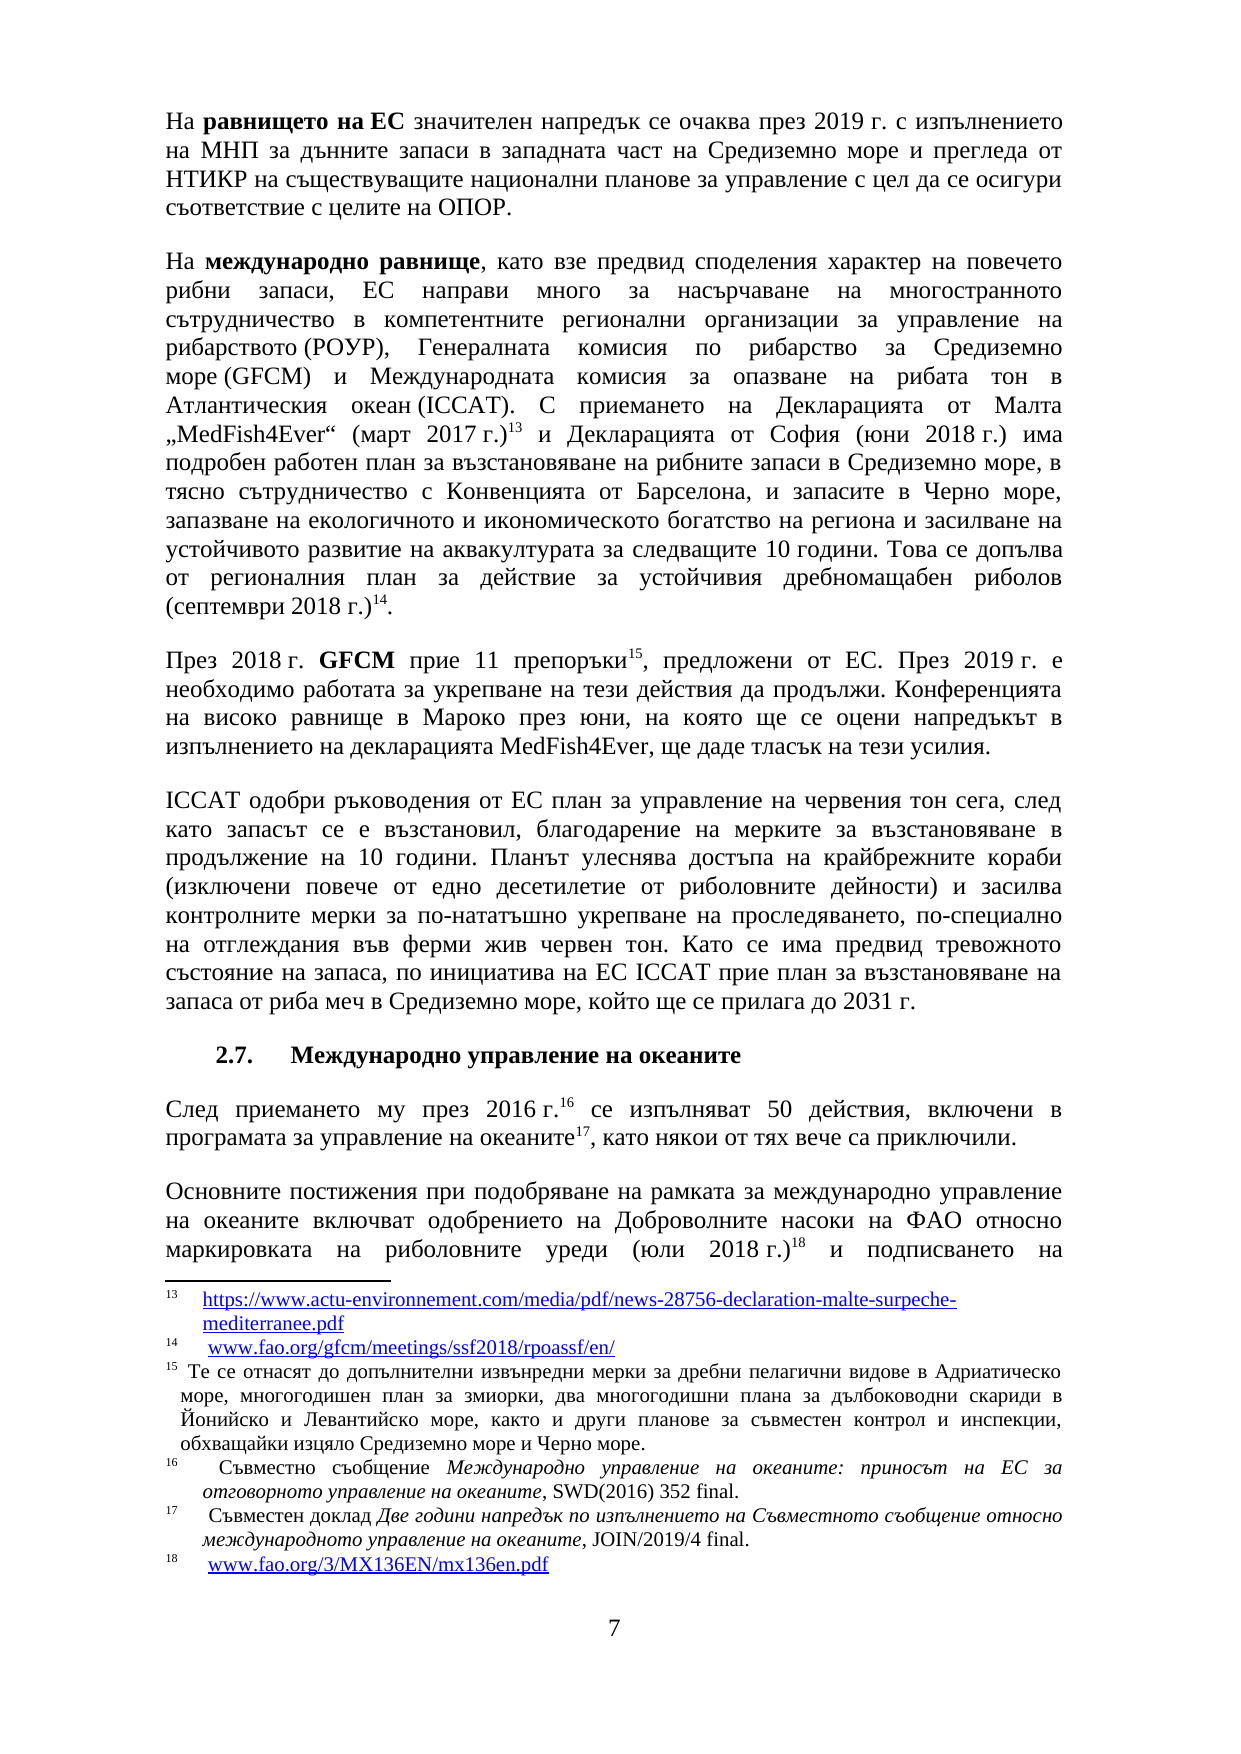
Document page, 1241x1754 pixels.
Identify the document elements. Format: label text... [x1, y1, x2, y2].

text След приемането му през 2016 г. се изпълняват 50 действия, включени в програмата за управление на океаните, като някои от тях вече са приключили. [165, 1094, 1063, 1151]
text На международно равнище, като взе предвид споделения характер на повечето рибни запаси, ЕС направи много за насърчаване на многостранното сътрудничество в компетентните регионални организации за управление на рибарството (РОУР), Генералната комисия по рибарство за Средиземно море (GFCM) и Международната комисия за опазване на рибата тон в Атлантическия океан (ІССАТ). С приемането на Декларацията от Малта „MedFish4Ever“ (март 2017 г.) и Декларацията от София (юни 2018 г.) има подробен работен план за възстановяване на рибните запаси в Средиземно море, в тясно сътрудничество с Конвенцията от Барселона, и запасите в Черно море, запазване на екологичното и икономическото богатство на региона и засилване на устойчивото развитие на аквакултурата за следващите 10 години. Това се допълва от регионалния план за действие за устойчивия дребномащабен риболов (септември 2018 г.). [165, 246, 1063, 620]
text На равнището на ЕС значителен напредък се очаква през 2019 г. с изпълнението на МНП за дънните запаси в западната част на Средиземно море и прегледа от НТИКР на съществуващите национални планове за управление с цел да се осигури съответствие с целите на ОПОР. [165, 106, 1063, 221]
text ICCAT одобри ръководения от ЕС план за управление на червения тон сега, след като запасът се е възстановил, благодарение на мерките за възстановяване в продължение на 10 години. Планът улеснява достъпа на крайбрежните кораби (изключени повече от едно десетилетие от риболовните дейности) и засилва контролните мерки за по-нататъшно укрепване на проследяването, по-специално на отглеждания във ферми жив червен тон. Като се има предвид тревожното състояние на запаса, по инициатива на ЕС ICCAT прие план за възстановяване на запаса от риба меч в Средиземно море, който ще се прилага до 2031 г. [165, 785, 1063, 1015]
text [165, 1176, 1063, 1262]
text През 2018 г. GFCM прие 11 препоръки, предложени от ЕС. През 2019 г. е необходимо работата за укрепване на тези действия да продължи. Конференцията на високо равнище в Мароко през юни, на която ще се оцени напредъкът в изпълнението на декларацията MedFish4Ever, ще даде тласък на тези усилия. [165, 645, 1063, 760]
subtitle Международно управление на океаните [215, 1040, 1063, 1069]
